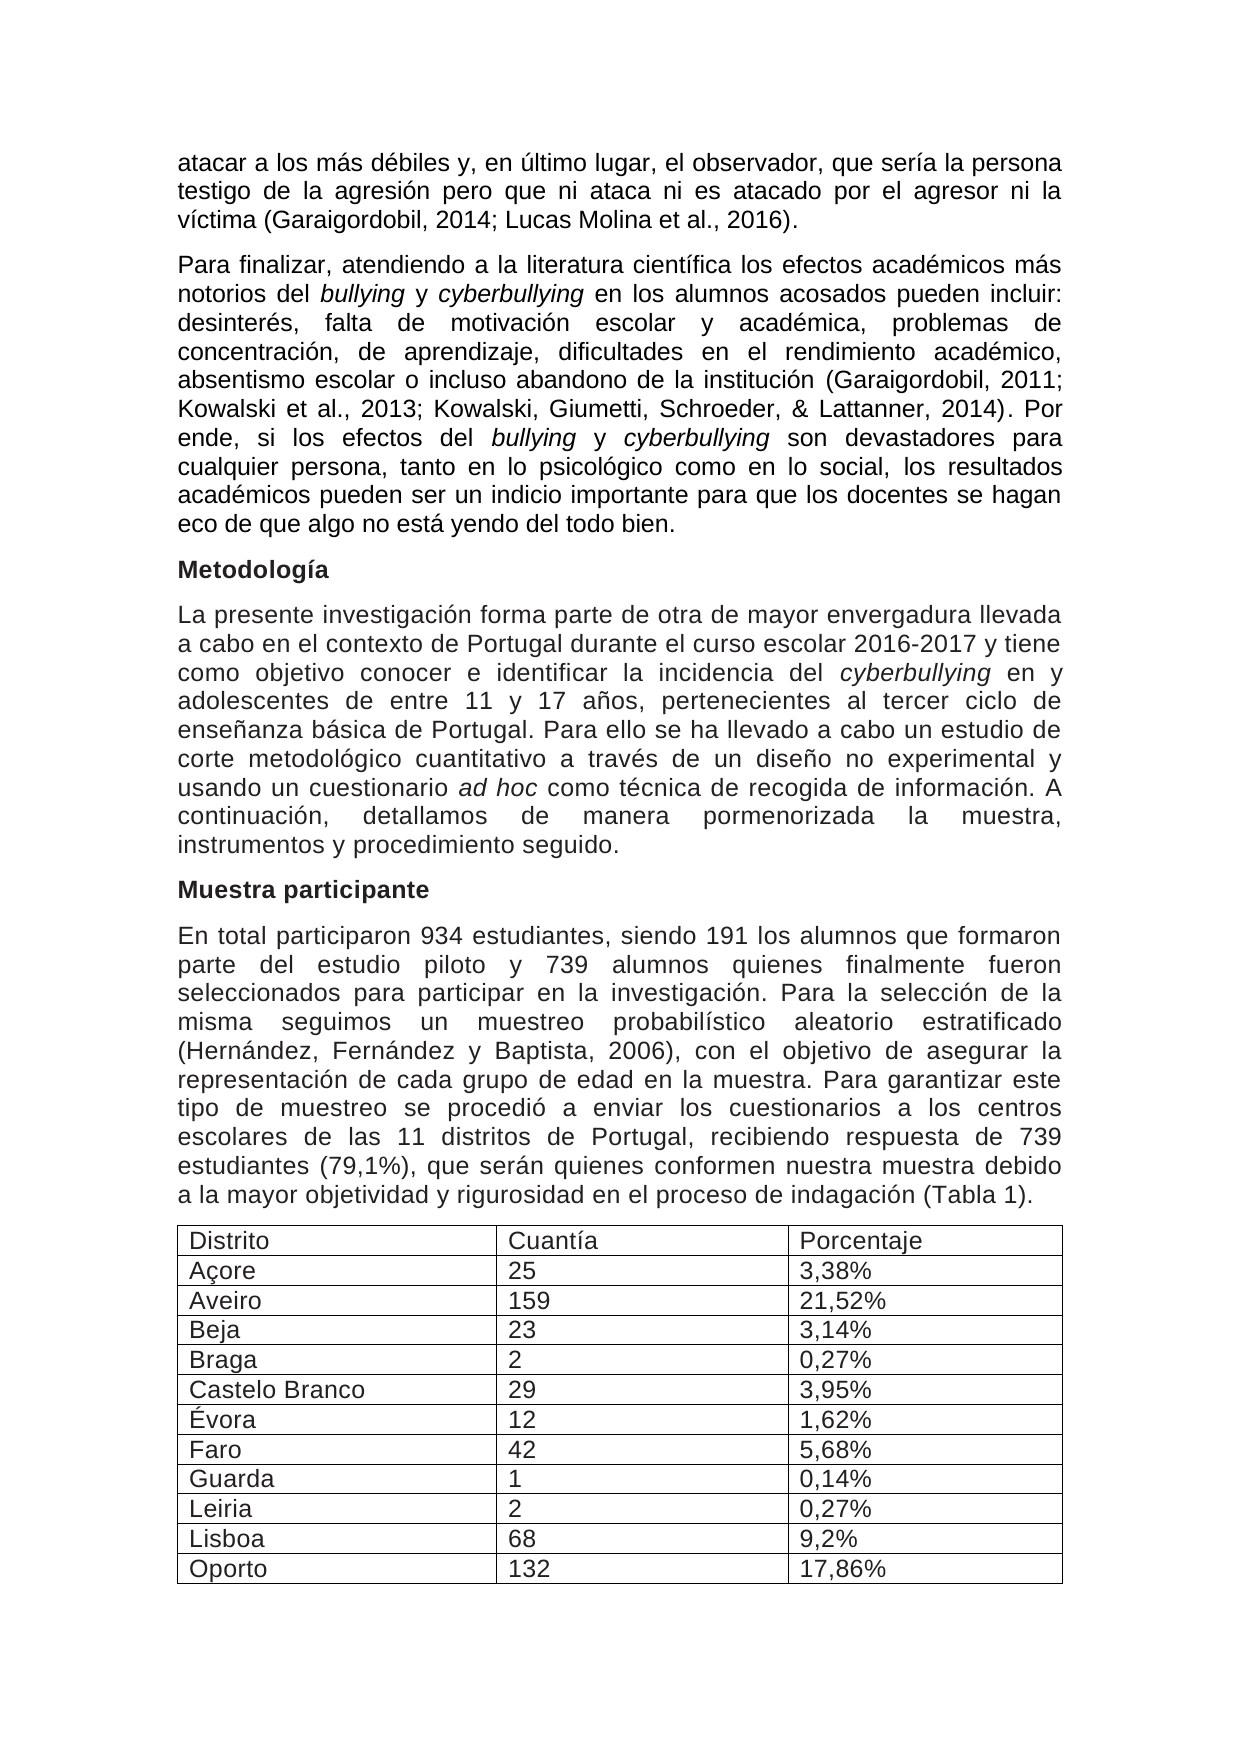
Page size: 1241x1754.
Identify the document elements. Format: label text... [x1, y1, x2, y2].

table_cell Guarda [178, 1465, 496, 1493]
table_cell 25 [497, 1256, 788, 1285]
table_cell 0,27% [789, 1494, 1062, 1523]
table_cell Beja [178, 1316, 496, 1344]
table_cell 42 [497, 1435, 788, 1463]
table_cell 3,38% [789, 1256, 1062, 1285]
table_cell 29 [497, 1375, 788, 1404]
table_cell 2 [497, 1345, 788, 1374]
table_cell 3,95% [789, 1375, 1062, 1404]
table_cell Faro [178, 1435, 496, 1463]
table_cell 132 [497, 1554, 788, 1583]
table_cell Oporto [178, 1554, 496, 1583]
table_header Distrito [178, 1226, 496, 1255]
table_cell 3,14% [789, 1316, 1062, 1344]
table_cell 0,27% [789, 1345, 1062, 1374]
table_cell Lisboa [178, 1524, 496, 1553]
table_cell 68 [497, 1524, 788, 1553]
table_cell 2 [497, 1494, 788, 1523]
table_cell 1,62% [789, 1405, 1062, 1434]
table_cell 17,86% [789, 1554, 1062, 1583]
table_cell 159 [497, 1286, 788, 1314]
text Muestra participante [177, 876, 1063, 904]
table_cell 9,2% [789, 1524, 1062, 1553]
table_cell 5,68% [789, 1435, 1062, 1463]
table_header Porcentaje [789, 1226, 1062, 1255]
text En total participaron 934 estudiantes, siendo 191 los alumnos que formaron parte del estudio piloto y 739 alumnos quienes finalmente fueron seleccionados para participar en la investigación. Para la selección de la misma seguimos un muestreo probabilístico aleatorio estratificado (Hernández, Fernández y Baptista, 2006), con el objetivo de asegurar la representación de cada grupo de edad en la muestra. Para garantizar este tipo de muestreo se procedió a enviar los cuestionarios a los centros escolares de las 11 distritos de Portugal, recibiendo respuesta de 739 estudiantes (79,1%), que serán quienes conformen nuestra muestra debido a la mayor objetividad y rigurosidad en el proceso de indagación (Tabla 1). [177, 921, 1063, 1208]
table_cell Açore [178, 1256, 496, 1285]
table_cell Castelo Branco [178, 1375, 496, 1404]
table_cell 23 [497, 1316, 788, 1344]
table_cell 1 [497, 1465, 788, 1493]
table_cell Braga [178, 1345, 496, 1374]
table_cell Aveiro [178, 1286, 496, 1314]
table_cell Évora [178, 1405, 496, 1434]
text Para finalizar, atendiendo a la literatura científica los efectos académicos más notorios del bullying y cyberbullying en los alumnos acosados pueden incluir: desinterés, falta de motivación escolar y académica, problemas de concentración, de aprendizaje, dificultades en el rendimiento académico, absentismo escolar o incluso abandono de la institución (Garaigordobil, 2011; Kowalski et al., 2013; Kowalski, Giumetti, Schroeder, & Lattanner, 2014). Por ende, si los efectos del bullying y cyberbullying son devastadores para cualquier persona, tanto en lo psicológico como en lo social, los resultados académicos pueden ser un indicio importante para que los docentes se hagan eco de que algo no está yendo del todo bien. [177, 251, 1063, 538]
table_cell 12 [497, 1405, 788, 1434]
table_cell 21,52% [789, 1286, 1062, 1314]
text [177, 148, 1063, 234]
text Metodología [177, 555, 1063, 583]
table_cell 0,14% [789, 1465, 1062, 1493]
table_cell Leiria [178, 1494, 496, 1523]
table_header Cuantía [497, 1226, 788, 1255]
text La presente investigación forma parte de otra de mayor envergadura llevada a cabo en el contexto de Portugal durante el curso escolar 2016-2017 y tiene como objetivo conocer e identificar la incidencia del cyberbullying en y adolescentes de entre 11 y 17 años, pertenecientes al tercer ciclo de enseñanza básica de Portugal. Para ello se ha llevado a cabo un estudio de corte metodológico cuantitativo a través de un diseño no experimental y usando un cuestionario ad hoc como técnica de recogida de información. A continuación, detallamos de manera pormenorizada la muestra, instrumentos y procedimiento seguido. [177, 600, 1063, 859]
